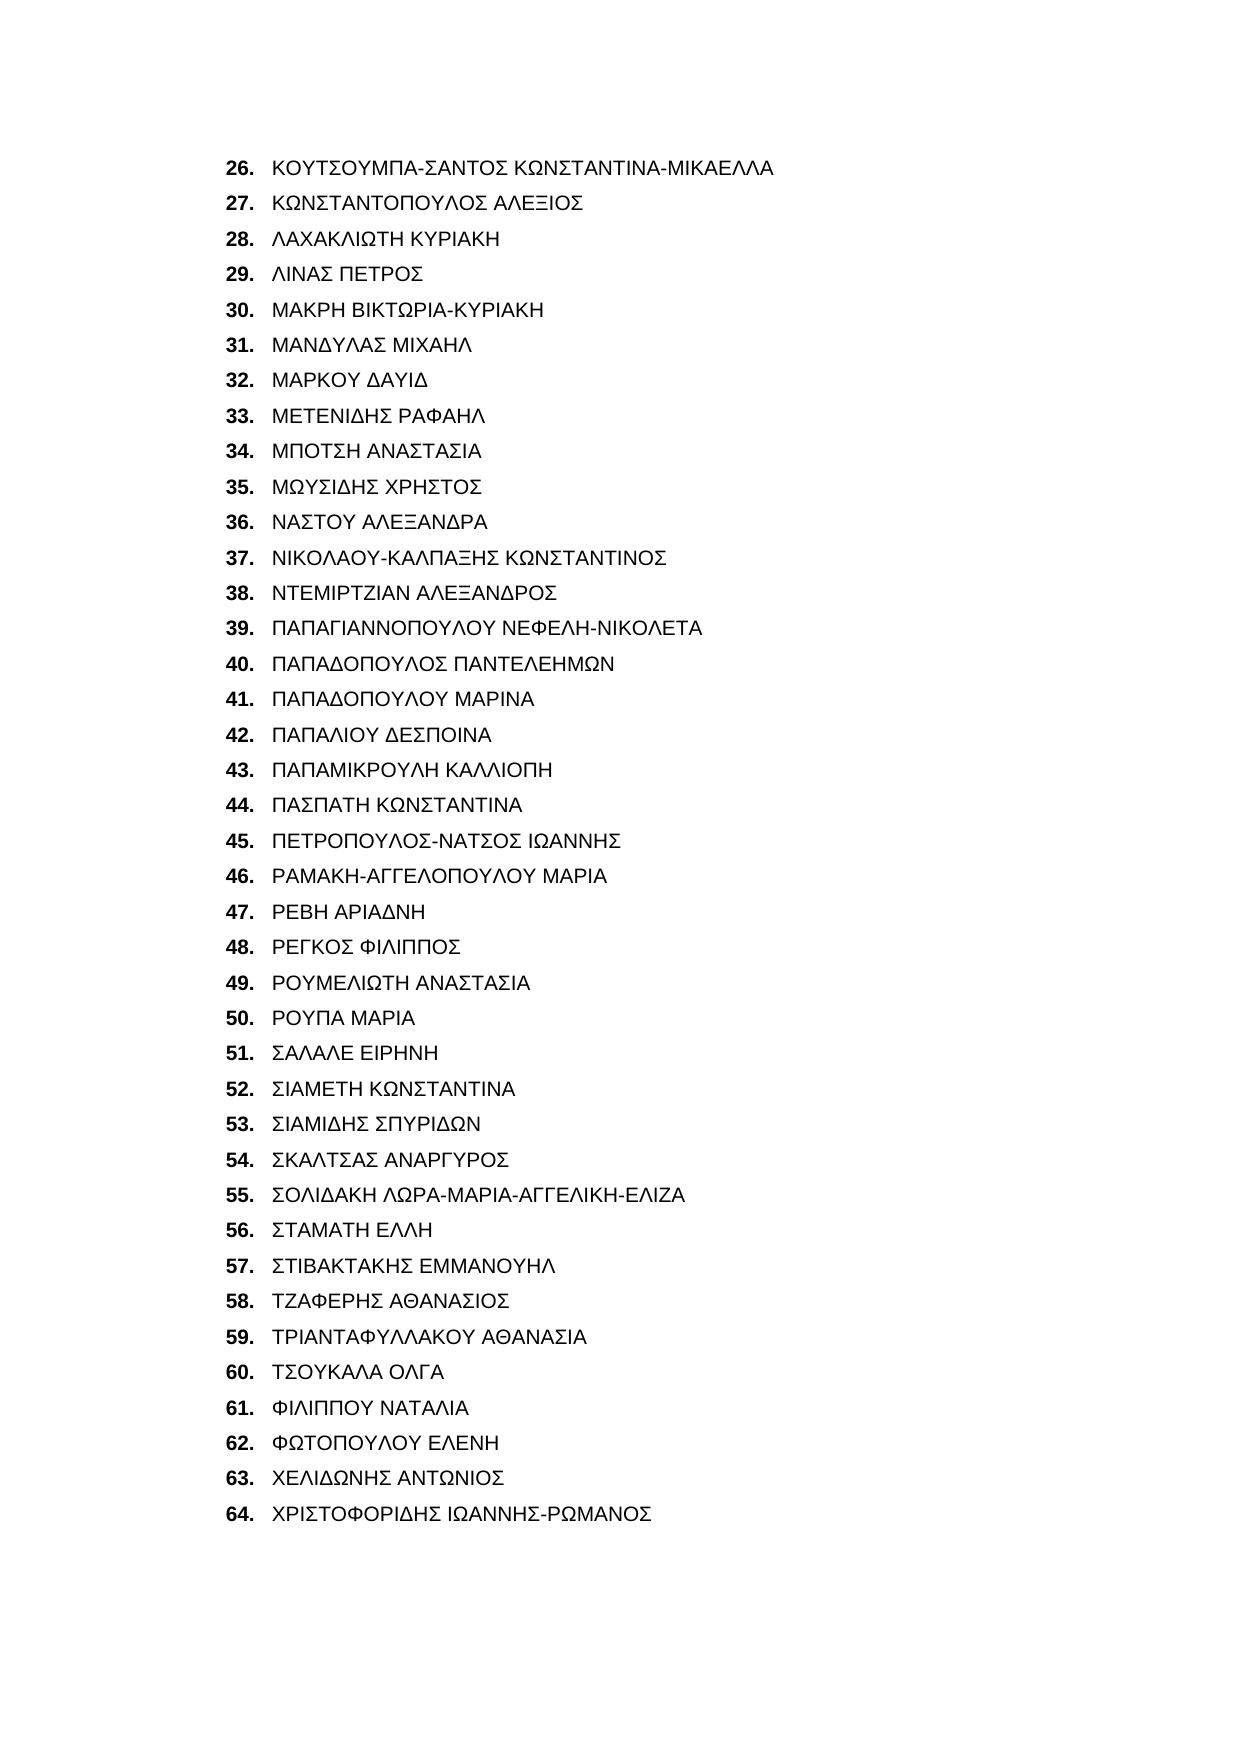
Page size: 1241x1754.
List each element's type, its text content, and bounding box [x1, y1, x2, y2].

table_cell ΤΖΑΦΕΡΗΣ ΑΘΑΝΑΣΙΟΣ [260, 1283, 851, 1319]
table_cell 61. [188, 1390, 260, 1425]
table_cell ΣΚΑΛΤΣΑΣ ΑΝΑΡΓΥΡΟΣ [260, 1142, 851, 1177]
table_cell ΡΟΥΠΑ ΜΑΡΙΑ [260, 1000, 851, 1035]
table_cell ΡΟΥΜΕΛΙΩΤΗ ΑΝΑΣΤΑΣΙΑ [260, 965, 851, 1000]
table_cell 30. [188, 292, 260, 327]
table_cell 58. [188, 1283, 260, 1319]
table_cell 44. [188, 788, 260, 823]
table_cell ΜΑΝΔΥΛΑΣ ΜΙΧΑΗΛ [260, 327, 851, 362]
table_cell ΣΤΙΒΑΚΤΑΚΗΣ ΕΜΜΑΝΟΥΗΛ [260, 1248, 851, 1283]
table_cell ΣΑΛΑΛΕ ΕΙΡΗΝΗ [260, 1035, 851, 1071]
table_cell ΠΑΠΑΔΟΠΟΥΛΟΣ ΠΑΝΤΕΛΕΗΜΩΝ [260, 646, 851, 681]
table_cell 57. [188, 1248, 260, 1283]
table_cell 51. [188, 1035, 260, 1071]
table_cell 53. [188, 1106, 260, 1142]
table_cell ΣΟΛΙΔΑΚΗ ΛΩΡΑ-ΜΑΡΙΑ-ΑΓΓΕΛΙΚΗ-ΕΛΙΖΑ [260, 1177, 851, 1212]
table_cell 26. [188, 150, 260, 185]
table_cell ΛΙΝΑΣ ΠΕΤΡΟΣ [260, 256, 851, 292]
table_cell 63. [188, 1460, 260, 1496]
table_cell 43. [188, 752, 260, 787]
table_cell ΣΤΑΜΑΤΗ ΕΛΛΗ [260, 1213, 851, 1248]
table_cell ΧΕΛΙΔΩΝΗΣ ΑΝΤΩΝΙΟΣ [260, 1460, 851, 1496]
table_cell ΣΙΑΜΕΤΗ ΚΩΝΣΤΑΝΤΙΝΑ [260, 1071, 851, 1106]
table_cell ΚΩΝΣΤΑΝΤΟΠΟΥΛΟΣ ΑΛΕΞΙΟΣ [260, 185, 851, 221]
table_cell ΤΡΙΑΝΤΑΦΥΛΛΑΚΟΥ ΑΘΑΝΑΣΙΑ [260, 1319, 851, 1354]
table_cell 31. [188, 327, 260, 362]
table_cell ΦΙΛΙΠΠΟΥ ΝΑΤΑΛΙΑ [260, 1390, 851, 1425]
table_cell 34. [188, 433, 260, 469]
table_cell 40. [188, 646, 260, 681]
table_cell 46. [188, 858, 260, 894]
table_cell 60. [188, 1354, 260, 1389]
table_cell 64. [188, 1496, 260, 1531]
table_cell ΠΑΣΠΑΤΗ ΚΩΝΣΤΑΝΤΙΝΑ [260, 788, 851, 823]
table_cell ΠΑΠΑΔΟΠΟΥΛΟΥ ΜΑΡΙΝΑ [260, 681, 851, 717]
table_cell 54. [188, 1142, 260, 1177]
table_cell ΜΕΤΕΝΙΔΗΣ ΡΑΦΑΗΛ [260, 398, 851, 433]
table_cell 38. [188, 575, 260, 610]
table_cell 47. [188, 894, 260, 929]
table_cell 41. [188, 681, 260, 717]
table_cell ΧΡΙΣΤΟΦΟΡΙΔΗΣ ΙΩΑΝΝΗΣ-ΡΩΜΑΝΟΣ [260, 1496, 851, 1531]
table_cell ΝΑΣΤΟΥ ΑΛΕΞΑΝΔΡΑ [260, 504, 851, 539]
table_cell 52. [188, 1071, 260, 1106]
table_cell ΛΑΧΑΚΛΙΩΤΗ ΚΥΡΙΑΚΗ [260, 221, 851, 256]
table_cell 36. [188, 504, 260, 539]
table_cell 62. [188, 1425, 260, 1460]
table_cell 37. [188, 540, 260, 575]
table_cell 48. [188, 929, 260, 964]
table_cell 33. [188, 398, 260, 433]
table_cell 55. [188, 1177, 260, 1212]
table_cell ΠΕΤΡΟΠΟΥΛΟΣ-ΝΑΤΣΟΣ ΙΩΑΝΝΗΣ [260, 823, 851, 858]
table_cell ΡΑΜΑΚΗ-ΑΓΓΕΛΟΠΟΥΛΟΥ ΜΑΡΙΑ [260, 858, 851, 894]
table_cell ΜΠΟΤΣΗ ΑΝΑΣΤΑΣΙΑ [260, 433, 851, 469]
table_cell 42. [188, 717, 260, 752]
table_cell ΡΕΓΚΟΣ ΦΙΛΙΠΠΟΣ [260, 929, 851, 964]
table_cell 32. [188, 363, 260, 398]
table_cell ΣΙΑΜΙΔΗΣ ΣΠΥΡΙΔΩΝ [260, 1106, 851, 1142]
table_cell 49. [188, 965, 260, 1000]
table_cell 28. [188, 221, 260, 256]
table_cell ΡΕΒΗ ΑΡΙΑΔΝΗ [260, 894, 851, 929]
table_cell ΦΩΤΟΠΟΥΛΟΥ ΕΛΕΝΗ [260, 1425, 851, 1460]
table_cell ΝΤΕΜΙΡΤΖΙΑΝ ΑΛΕΞΑΝΔΡΟΣ [260, 575, 851, 610]
table_cell 39. [188, 610, 260, 646]
table_cell 56. [188, 1213, 260, 1248]
table_cell ΤΣΟΥΚΑΛΑ ΟΛΓΑ [260, 1354, 851, 1389]
table_cell ΠΑΠΑΓΙΑΝΝΟΠΟΥΛΟΥ ΝΕΦΕΛΗ-ΝΙΚΟΛΕΤΑ [260, 610, 851, 646]
table_cell ΠΑΠΑΛΙΟΥ ΔΕΣΠΟΙΝΑ [260, 717, 851, 752]
table_cell ΠΑΠΑΜΙΚΡΟΥΛΗ ΚΑΛΛΙΟΠΗ [260, 752, 851, 787]
table_cell ΝΙΚΟΛΑΟΥ-ΚΑΛΠΑΞΗΣ ΚΩΝΣΤΑΝΤΙΝΟΣ [260, 540, 851, 575]
table_cell 59. [188, 1319, 260, 1354]
table_cell 50. [188, 1000, 260, 1035]
table_cell 27. [188, 185, 260, 221]
table_cell ΜΑΡΚΟΥ ΔΑΥΙΔ [260, 363, 851, 398]
table_cell 45. [188, 823, 260, 858]
table_cell ΜΩΥΣΙΔΗΣ ΧΡΗΣΤΟΣ [260, 469, 851, 504]
table_cell ΚΟΥΤΣΟΥΜΠΑ-ΣΑΝΤΟΣ ΚΩΝΣΤΑΝΤΙΝΑ-ΜΙΚΑΕΛΛΑ [260, 150, 851, 185]
table_cell 35. [188, 469, 260, 504]
table_cell ΜΑΚΡΗ ΒΙΚΤΩΡΙΑ-ΚΥΡΙΑΚΗ [260, 292, 851, 327]
table_cell 29. [188, 256, 260, 292]
